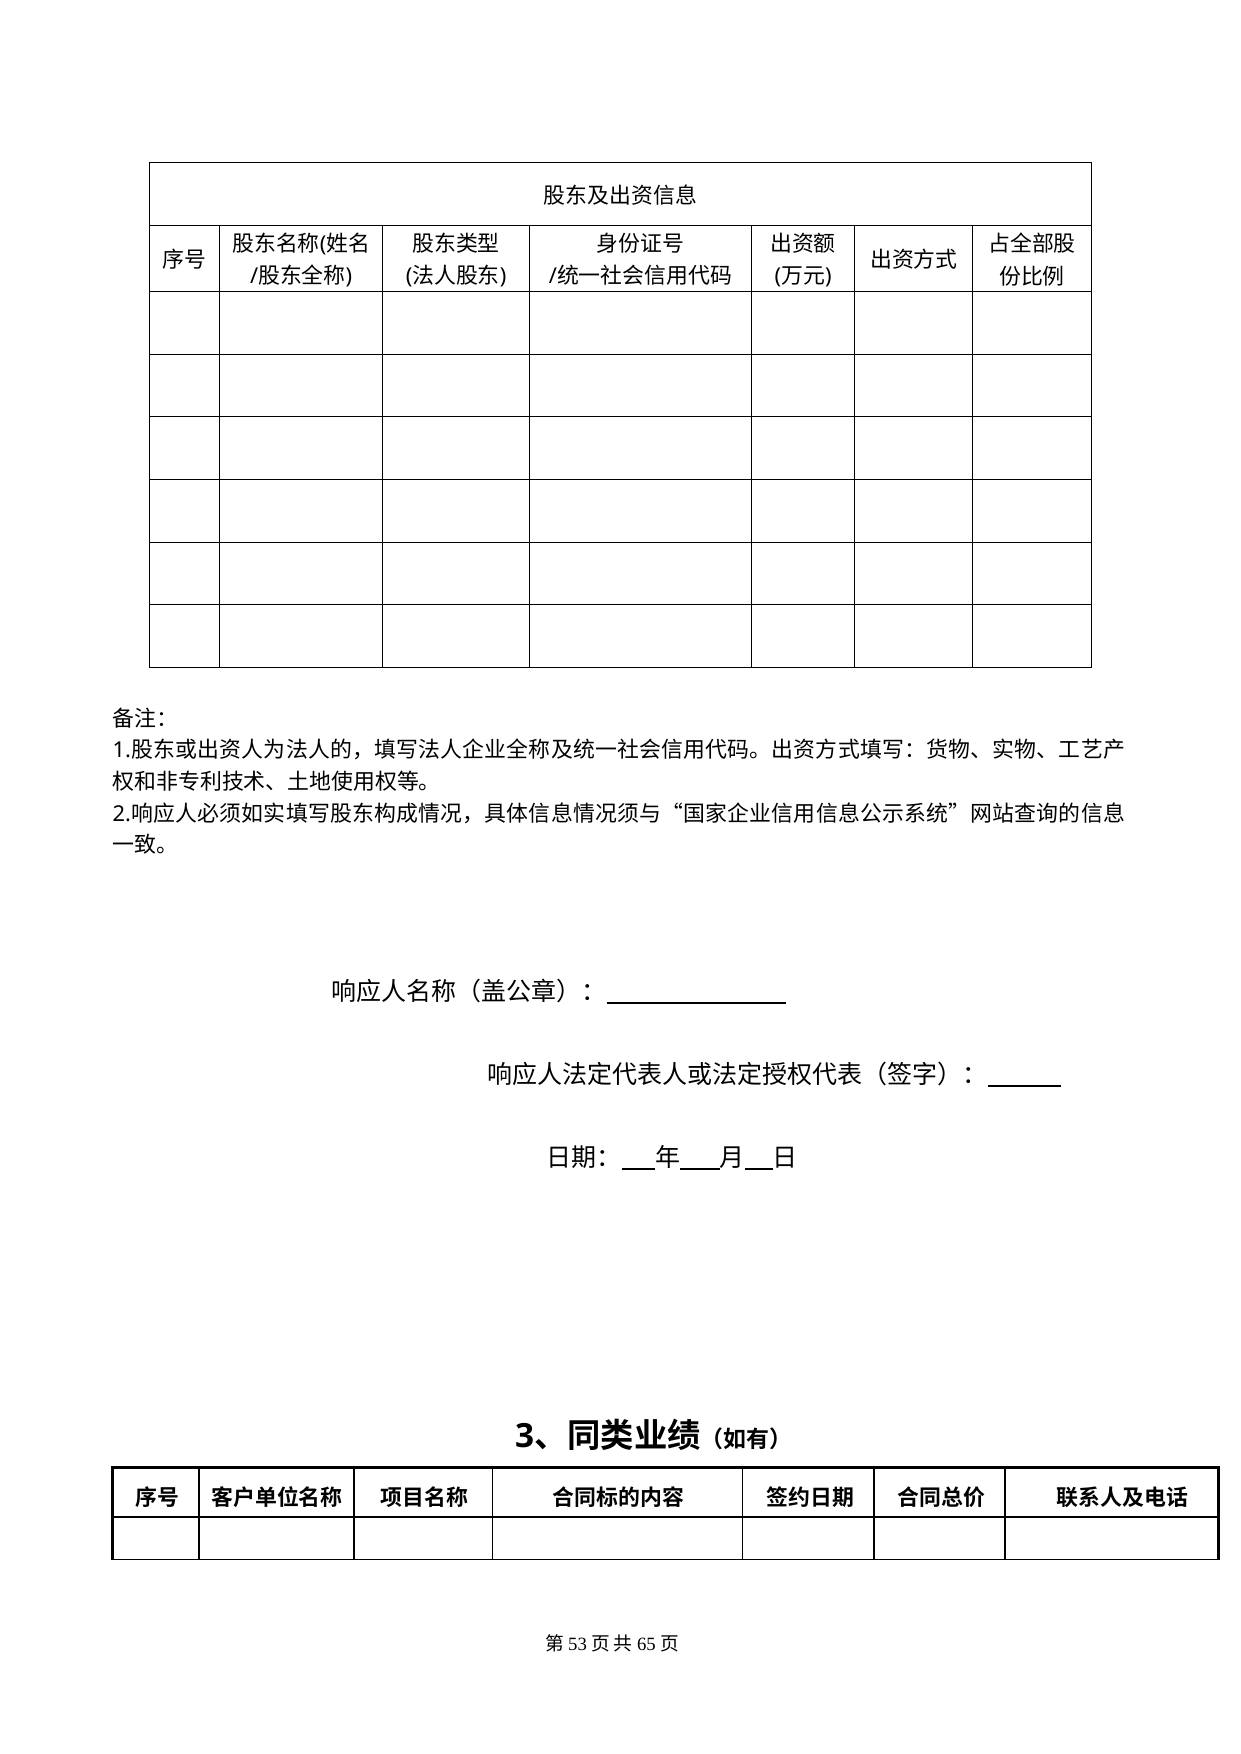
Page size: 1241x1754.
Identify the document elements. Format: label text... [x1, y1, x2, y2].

table_cell [855, 355, 972, 416]
table_cell [973, 480, 1091, 542]
table_cell [752, 355, 854, 416]
table_cell [973, 292, 1091, 353]
table_cell [383, 480, 529, 542]
table_cell [1006, 1518, 1217, 1558]
text 日期： 年 月 日 [112, 1123, 1128, 1188]
table_cell [752, 480, 854, 542]
table_cell [150, 605, 219, 667]
table_cell [383, 355, 529, 416]
text 响应人法定代表人或法定授权代表（签字）： [112, 1040, 1128, 1105]
table_cell [220, 543, 382, 604]
table_cell [355, 1518, 492, 1558]
table_cell 股东名称(姓名/股东全称) [220, 226, 382, 291]
table_cell [855, 292, 972, 353]
table_header 联系人及电话 [1006, 1469, 1217, 1516]
table_cell [530, 417, 751, 479]
text 3、同类业绩（如有） [112, 1401, 1128, 1466]
text 1.股东或出资人为法人的，填写法人企业全称及统一社会信用代码。出资方式填写：货物、实物、工艺产权和非专利技术、土地使用权等。 [112, 732, 1128, 796]
table_cell 股东及出资信息 [150, 163, 1091, 225]
table_cell [114, 1518, 198, 1558]
table_cell 占全部股份比例 [973, 226, 1091, 291]
table_cell [973, 605, 1091, 667]
table_cell [855, 417, 972, 479]
table_cell 序号 [150, 226, 219, 291]
table_cell [150, 355, 219, 416]
table_cell [383, 292, 529, 353]
table_cell [752, 543, 854, 604]
table_cell [220, 480, 382, 542]
table_cell [220, 292, 382, 353]
table_cell 出资方式 [855, 226, 972, 291]
table_cell [530, 480, 751, 542]
table_cell [973, 355, 1091, 416]
table_cell [383, 605, 529, 667]
table_cell [220, 355, 382, 416]
table_cell [973, 543, 1091, 604]
text 备注： [112, 701, 1128, 732]
table_cell [530, 292, 751, 353]
table_cell [150, 480, 219, 542]
table_cell [383, 417, 529, 479]
table_cell 出资额(万元) [752, 226, 854, 291]
table_header 合同标的内容 [493, 1469, 742, 1516]
table_cell [383, 543, 529, 604]
table_cell [220, 605, 382, 667]
table_cell [530, 543, 751, 604]
table_header 签约日期 [743, 1469, 873, 1516]
table_header 项目名称 [355, 1469, 492, 1516]
table_cell [493, 1518, 742, 1558]
table_cell 股东类型 (法人股东) [383, 226, 529, 291]
table_header 序号 [114, 1469, 198, 1516]
table_cell [855, 480, 972, 542]
table_cell [530, 355, 751, 416]
table_cell [875, 1518, 1004, 1558]
table_cell [530, 605, 751, 667]
table_cell [200, 1518, 353, 1558]
table_cell [150, 543, 219, 604]
table_cell [150, 292, 219, 353]
table_cell [752, 417, 854, 479]
table_cell [973, 417, 1091, 479]
table_cell 身份证号 /统一社会信用代码 [530, 226, 751, 291]
table_cell [150, 417, 219, 479]
table_cell [855, 605, 972, 667]
text 2.响应人必须如实填写股东构成情况，具体信息情况须与“国家企业信用信息公示系统”网站查询的信息一致。 [112, 796, 1128, 859]
table_cell [752, 605, 854, 667]
table_cell [855, 543, 972, 604]
text 响应人名称（盖公章）： [112, 957, 1128, 1022]
table_cell [743, 1518, 873, 1558]
table_cell [220, 417, 382, 479]
table_header 合同总价 [875, 1469, 1004, 1516]
table_header 客户单位名称 [200, 1469, 353, 1516]
table_cell [752, 292, 854, 353]
